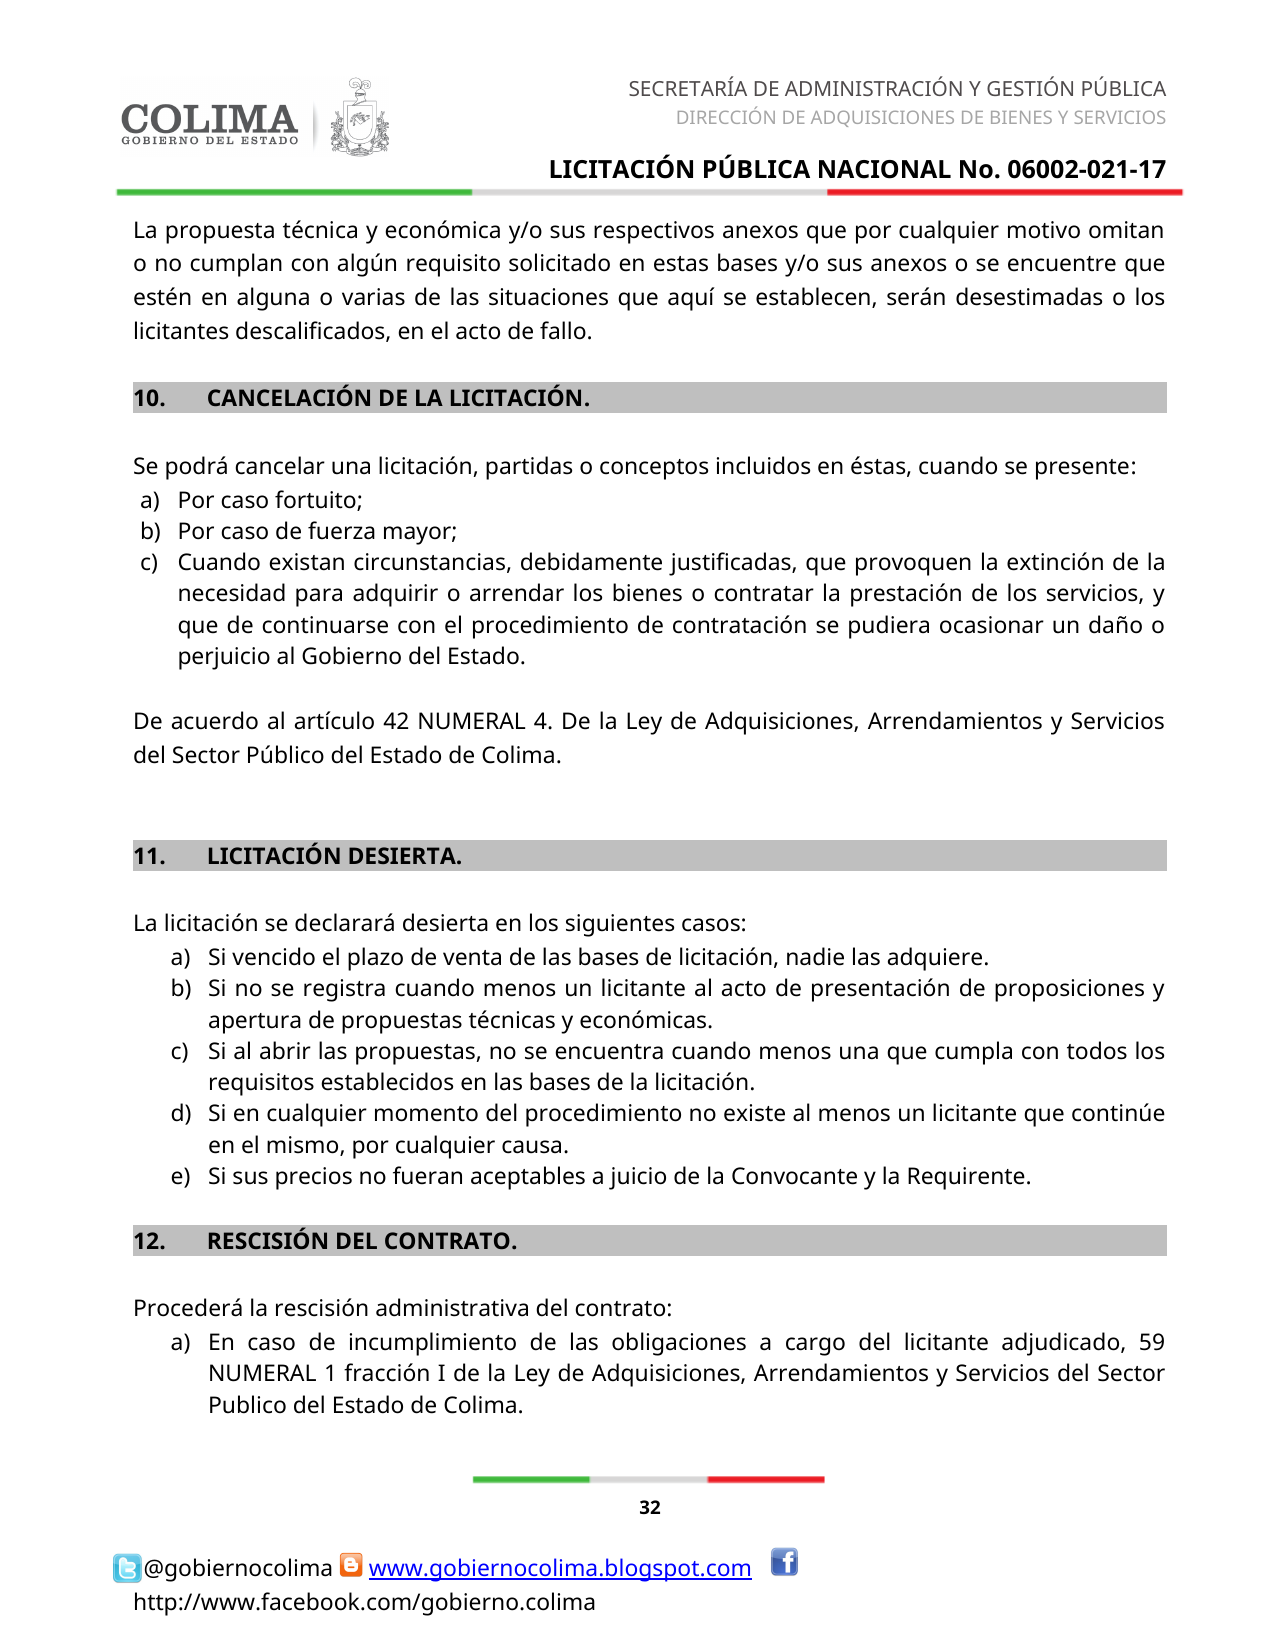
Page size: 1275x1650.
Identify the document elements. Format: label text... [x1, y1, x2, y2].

list Si vencido el plazo de venta de las bases de licitación, nadie las adquiere. [170, 941, 1167, 972]
list Por caso fortuito; [140, 483, 1167, 515]
text De acuerdo al artículo 42 NUMERAL 4. De la Ley de Adquisiciones, Arrendamientos y Servicios del Sector Público del Estado de Colima. [133, 705, 1167, 770]
list Si sus precios no fueran aceptables a juicio de la Convocante y la Requirente. [170, 1160, 1167, 1191]
picture [339, 1552, 363, 1577]
list Por caso de fuerza mayor; [140, 515, 1167, 546]
text La propuesta técnica y económica y/o sus respectivos anexos que por cualquier motivo omitan o no cumplan con algún requisito solicitado en estas bases y/o sus anexos o se encuentre que estén en alguna o varias de las situaciones que aquí se establecen, serán desestimadas o los licitantes descalificados, en el acto de fallo. [133, 213, 1167, 346]
picture [112, 1553, 143, 1584]
list Si al abrir las propuestas, no se encuentra cuando menos una que cumpla con todos los requisitos establecidos en las bases de la licitación. [170, 1035, 1167, 1097]
picture [472, 1466, 828, 1490]
list En caso de incumplimiento de las obligaciones a cargo del licitante adjudicado, 59 NUMERAL 1 fracción I de la Ley de Adquisiciones, Arrendamientos y Servicios del Sector Publico del Estado de Colima. [170, 1326, 1167, 1420]
list Cuando existan circunstancias, debidamente justificadas, que provoquen la extinción de la necesidad para adquirir o arrendar los bienes o contratar la prestación de los servicios, y que de continuarse con el procedimiento de contratación se pudiera ocasionar un daño o perjuicio al Gobierno del Estado. [140, 546, 1167, 671]
text Procederá la rescisión administrativa del contrato: [133, 1292, 1167, 1323]
picture [120, 76, 389, 157]
picture [770, 1547, 799, 1577]
text Se podrá cancelar una licitación, partidas o conceptos incluidos en éstas, cuando se presente: [133, 450, 1167, 481]
picture [111, 183, 1189, 204]
text 11. LICITACIÓN DESIERTA. [133, 840, 1167, 871]
list Si no se registra cuando menos un licitante al acto de presentación de proposiciones y apertura de propuestas técnicas y económicas. [170, 972, 1167, 1035]
list Si en cualquier momento del procedimiento no existe al menos un licitante que continúe en el mismo, por cualquier causa. [170, 1097, 1167, 1160]
text La licitación se declarará desierta en los siguientes casos: [133, 907, 1167, 938]
text 10. CANCELACIÓN DE LA LICITACIÓN. [583, 382, 1167, 413]
text 12. RESCISIÓN DEL CONTRATO. [133, 1225, 1167, 1256]
